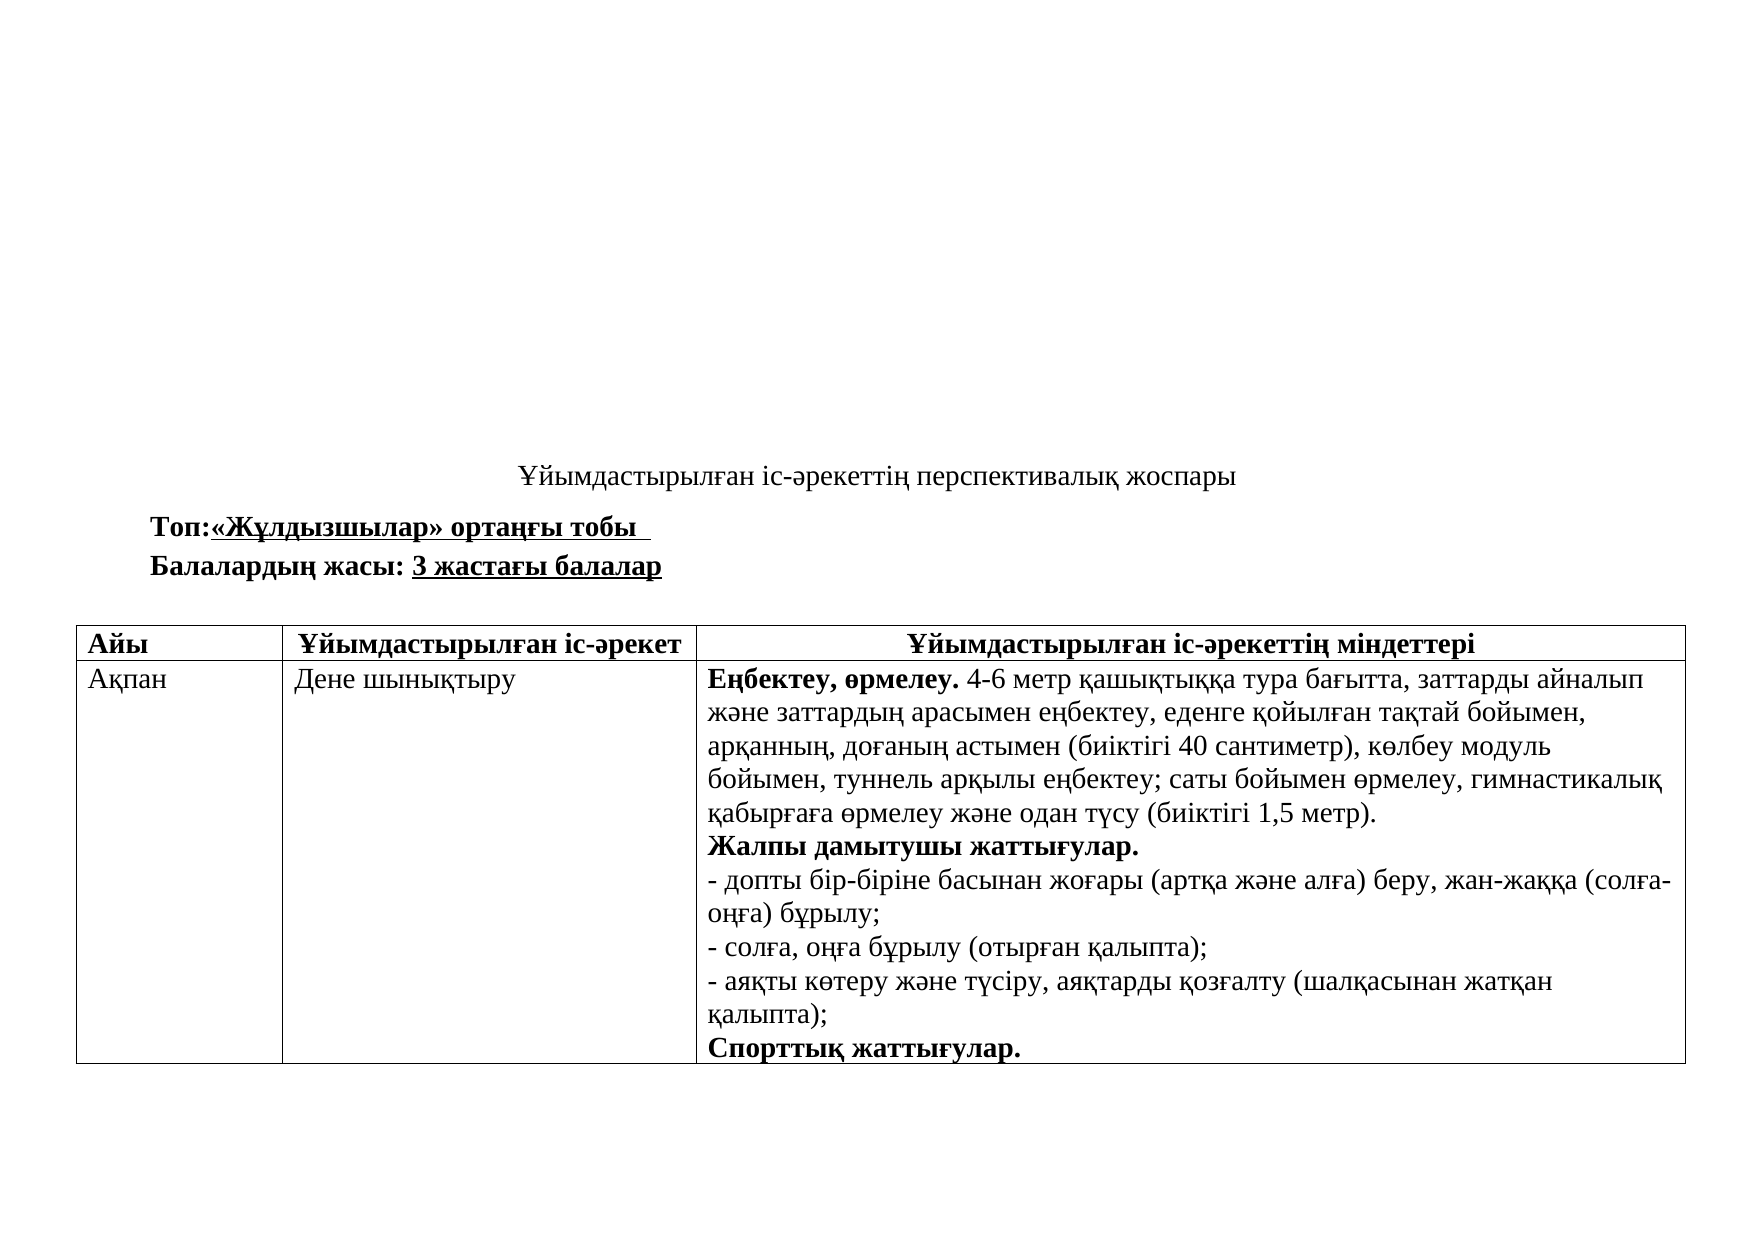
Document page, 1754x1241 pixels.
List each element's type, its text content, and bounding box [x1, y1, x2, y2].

table_header Айы [77, 626, 282, 660]
text Топ:«Жұлдызшылар» ортаңғы тобы [150, 509, 1604, 543]
text Балалардың жасы: 3 жастағы балалар [150, 548, 1604, 582]
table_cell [697, 661, 1685, 1063]
table_cell Ақпан [77, 661, 282, 1063]
table_cell Дене шынықтыру [283, 661, 696, 1063]
subtitle Ұйымдастырылған іс-әрекеттің перспективалық жоспары [150, 458, 1604, 492]
table_header Ұйымдастырылған іс-әрекеттің міндеттері [697, 626, 1685, 660]
table_header Ұйымдастырылған іс-әрекет [283, 626, 696, 660]
